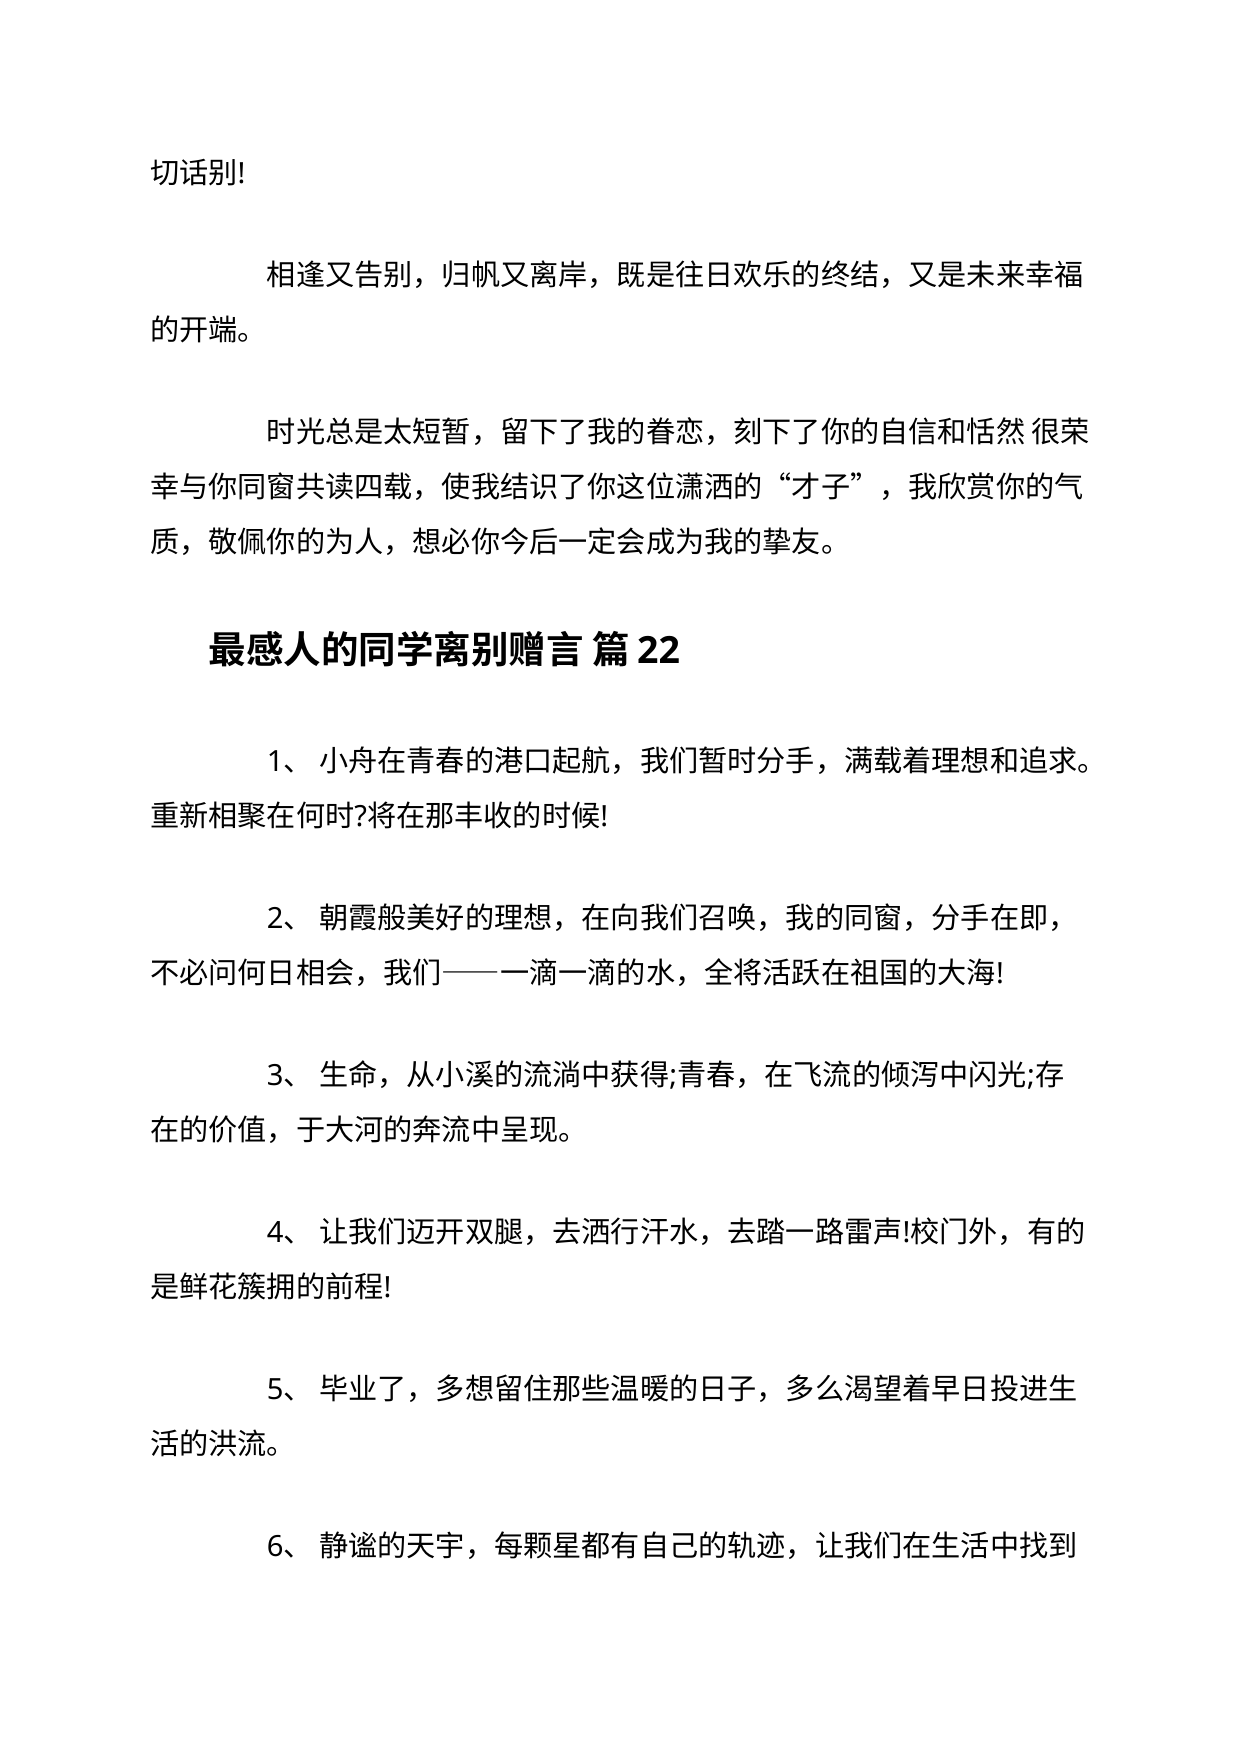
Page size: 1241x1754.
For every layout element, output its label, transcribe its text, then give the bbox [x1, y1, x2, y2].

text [150, 1522, 1090, 1565]
text 4、 让我们迈开双腿，去洒行汗水，去踏一路雷声!校门外，有的是鲜花簇拥的前程! [150, 1208, 1090, 1306]
text 时光总是太短暂，留下了我的眷恋，刻下了你的自信和恬然 很荣幸与你同窗共读四载，使我结识了你这位潇洒的“才子”，我欣赏你的气质，敬佩你的为人，想必你今后一定会成为我的挚友。 [150, 409, 1090, 561]
text 3、 生命，从小溪的流淌中获得;青春，在飞流的倾泻中闪光;存在的价值，于大河的奔流中呈现。 [150, 1052, 1090, 1149]
text 1、 小舟在青春的港口起航，我们暂时分手，满载着理想和追求。重新相聚在何时?将在那丰收的时候! [150, 738, 1090, 835]
text 2、 朝霞般美好的理想，在向我们召唤，我的同窗，分手在即，不必问何日相会，我们――一滴一滴的水，全将活跃在祖国的大海! [150, 895, 1090, 992]
text 最感人的同学离别赠言 篇22 [150, 620, 1090, 675]
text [150, 150, 1090, 192]
text 5、 毕业了，多想留住那些温暖的日子，多么渴望着早日投进生活的洪流。 [150, 1366, 1090, 1463]
text 相逢又告别，归帆又离岸，既是往日欢乐的终结，又是未来幸福的开端。 [150, 252, 1090, 349]
